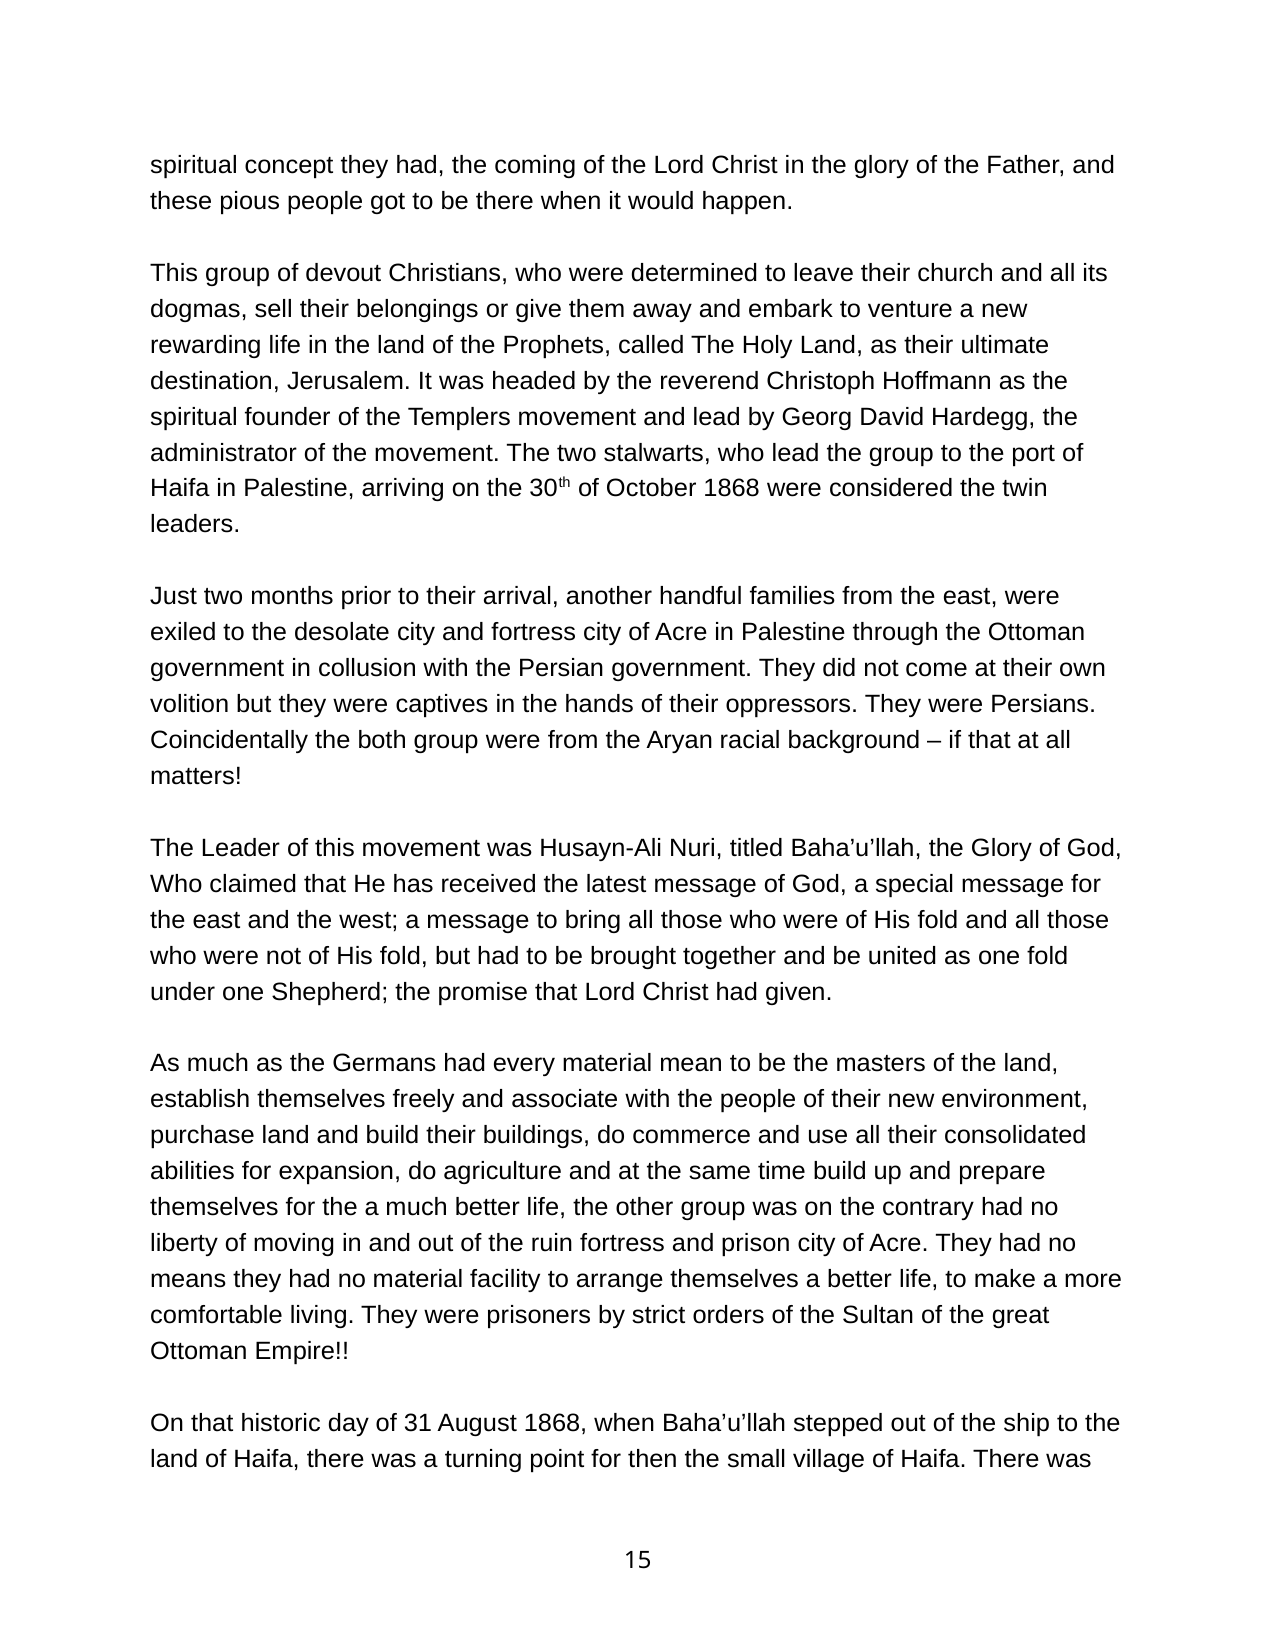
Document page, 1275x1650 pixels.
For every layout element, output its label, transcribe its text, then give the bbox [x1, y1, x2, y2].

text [150, 150, 1125, 215]
text Just two months prior to their arrival, another handful families from the east, were exiled to the desolate city and fortress city of Acre in Palestine through the Ottoman government in collusion with the Persian government. They did not come at their own volition but they were captives in the hands of their oppressors. They were Persians. Coincidentally the both group were from the Aryan racial background – if that at all matters! [150, 581, 1125, 790]
text The Leader of this movement was Husayn-Ali Nuri, titled Baha’u’llah, the Glory of God, Who claimed that He has received the latest message of God, a special message for the east and the west; a message to bring all those who were of His fold and all those who were not of His fold, but had to be brought together and be united as one fold under one Shepherd; the promise that Lord Christ had given. [150, 833, 1125, 1005]
text As much as the Germans had every material mean to be the masters of the land, establish themselves freely and associate with the people of their new environment, purchase land and build their buildings, do commerce and use all their consolidated abilities for expansion, do agriculture and at the same time build up and prepare themselves for the a much better life, the other group was on the contrary had no liberty of moving in and out of the ruin fortress and prison city of Acre. They had no means they had no material facility to arrange themselves a better life, to make a more comfortable living. They were prisoners by strict orders of the Sultan of the great Ottoman Empire!! [150, 1048, 1125, 1365]
text This group of devout Christians, who were determined to leave their church and all its dogmas, sell their belongings or give them away and embark to venture a new rewarding life in the land of the Prophets, called The Holy Land, as their ultimate destination, Jerusalem. It was headed by the reverend Christoph Hoffmann as the spiritual founder of the Templers movement and lead by Georg David Hardegg, the administrator of the movement. The two stalwarts, who lead the group to the port of Haifa in Palestine, arriving on the 30th of October 1868 were considered the twin leaders. [150, 258, 1125, 538]
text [150, 1408, 1125, 1472]
